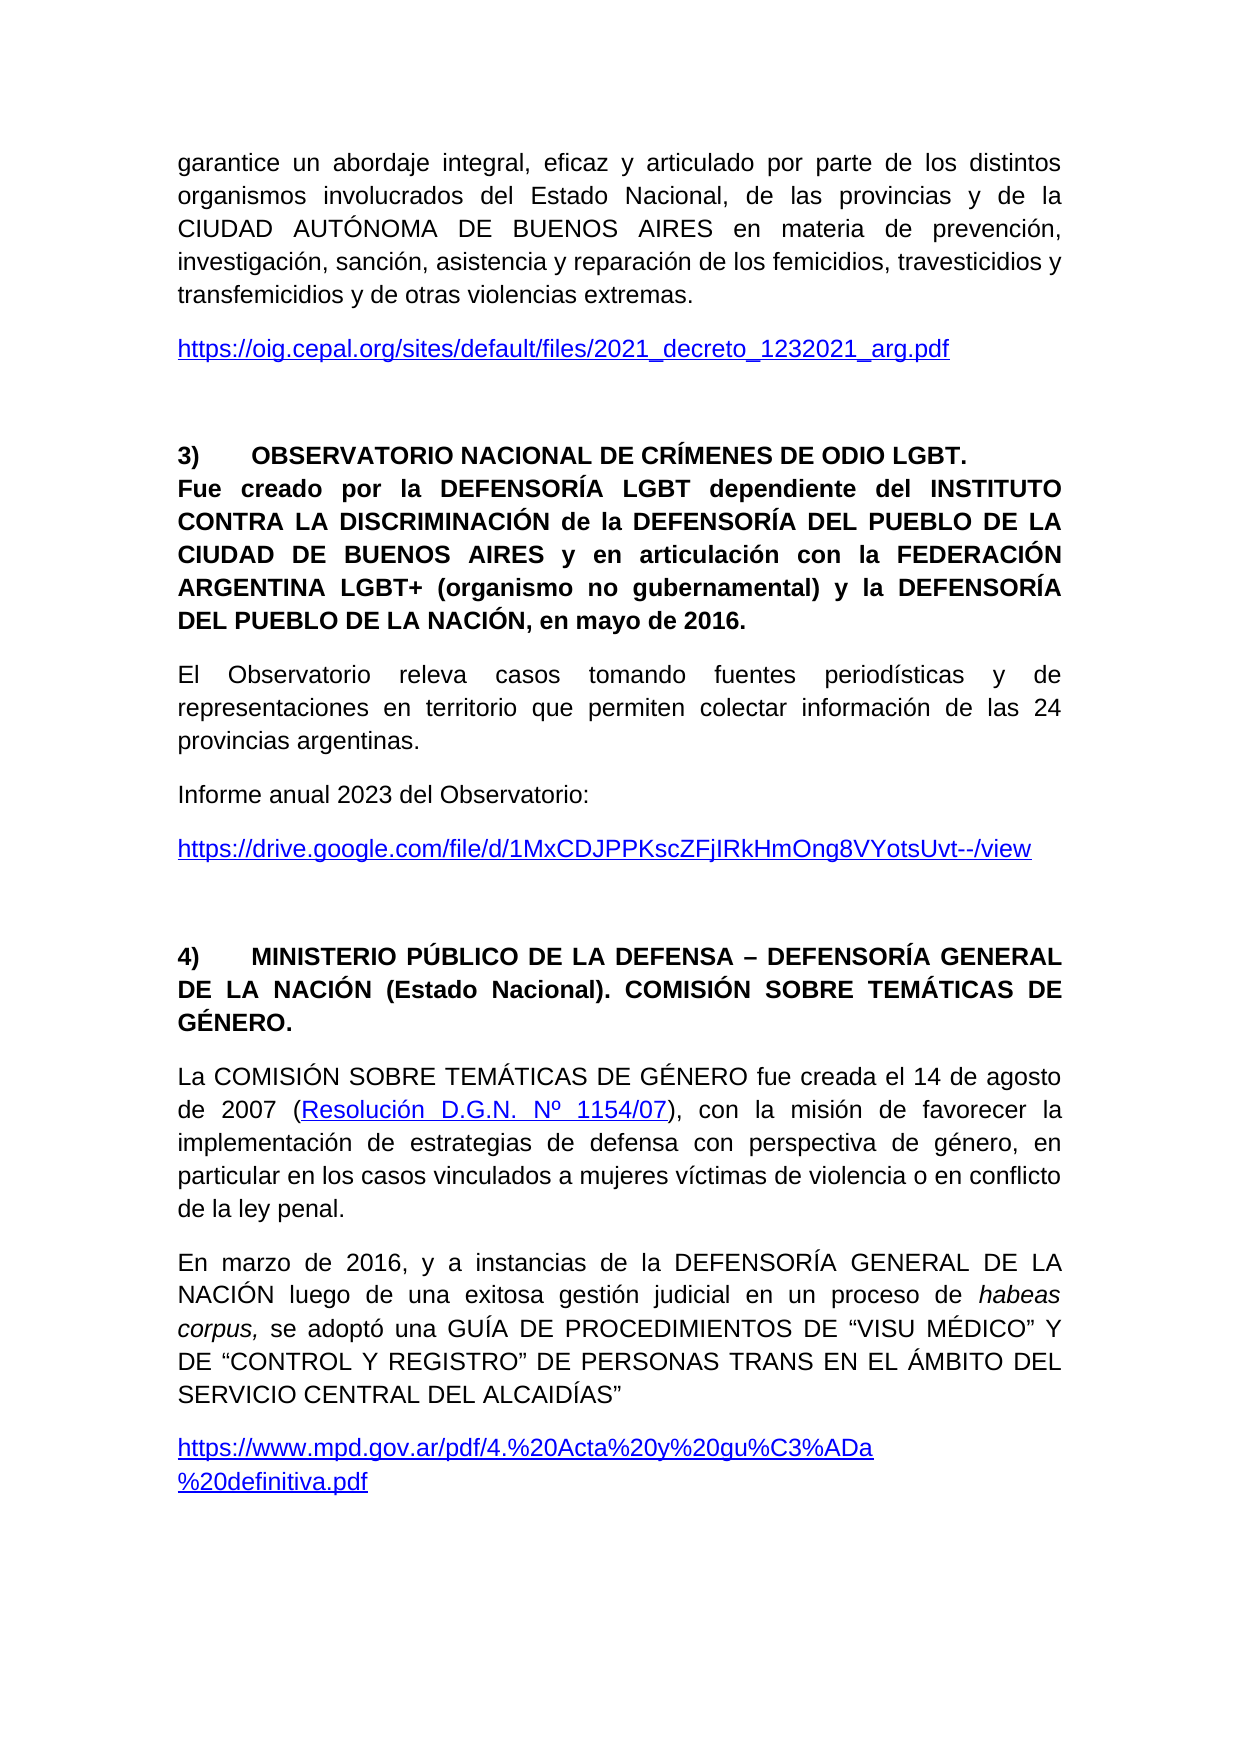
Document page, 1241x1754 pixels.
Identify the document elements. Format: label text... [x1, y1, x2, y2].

text El Observatorio releva casos tomando fuentes periodísticas y de representaciones en territorio que permiten colectar información de las 24 provincias argentinas. [177, 660, 1063, 755]
list MINISTERIO PÚBLICO DE LA DEFENSA – DEFENSORÍA GENERAL DE LA NACIÓN (Estado Nacional). COMISIÓN SOBRE TEMÁTICAS DE GÉNERO. [177, 942, 1063, 1036]
text La COMISIÓN SOBRE TEMÁTICAS DE GÉNERO fue creada el 14 de agosto de 2007 (Resolución D.G.N. Nº 1154/07), con la misión de favorecer la implementación de estrategias de defensa con perspectiva de género, en particular en los casos vinculados a mujeres víctimas de violencia o en conflicto de la ley penal. [177, 1062, 1063, 1222]
list OBSERVATORIO NACIONAL DE CRÍMENES DE ODIO LGBT. [177, 441, 1063, 470]
text Fue creado por la DEFENSORÍA LGBT dependiente del INSTITUTO CONTRA LA DISCRIMINACIÓN de la DEFENSORÍA DEL PUEBLO DE LA CIUDAD DE BUENOS AIRES y en articulación con la FEDERACIÓN ARGENTINA LGBT+ (organismo no gubernamental) y la DEFENSORÍA DEL PUEBLO DE LA NACIÓN, en mayo de 2016. [177, 474, 1063, 635]
text https://www.mpd.gov.ar/pdf/4.%20Acta%20y%20gu%C3%ADa%20definitiva.pdf [177, 1433, 1063, 1495]
text Informe anual 2023 del Observatorio: [177, 780, 1063, 809]
text https://drive.google.com/file/d/1MxCDJPPKscZFjIRkHmOng8VYotsUvt--/view [177, 834, 1063, 863]
text https://oig.cepal.org/sites/default/files/2021_decreto_1232021_arg.pdf [177, 333, 1063, 362]
text En marzo de 2016, y a instancias de la DEFENSORÍA GENERAL DE LA NACIÓN luego de una exitosa gestión judicial en un proceso de habeas corpus, se adoptó una GUÍA DE PROCEDIMIENTOS DE “VISU MÉDICO” Y DE “CONTROL Y REGISTRO” DE PERSONAS TRANS EN EL ÁMBITO DEL SERVICIO CENTRAL DEL ALCAIDÍAS” [177, 1247, 1063, 1408]
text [177, 148, 1063, 308]
